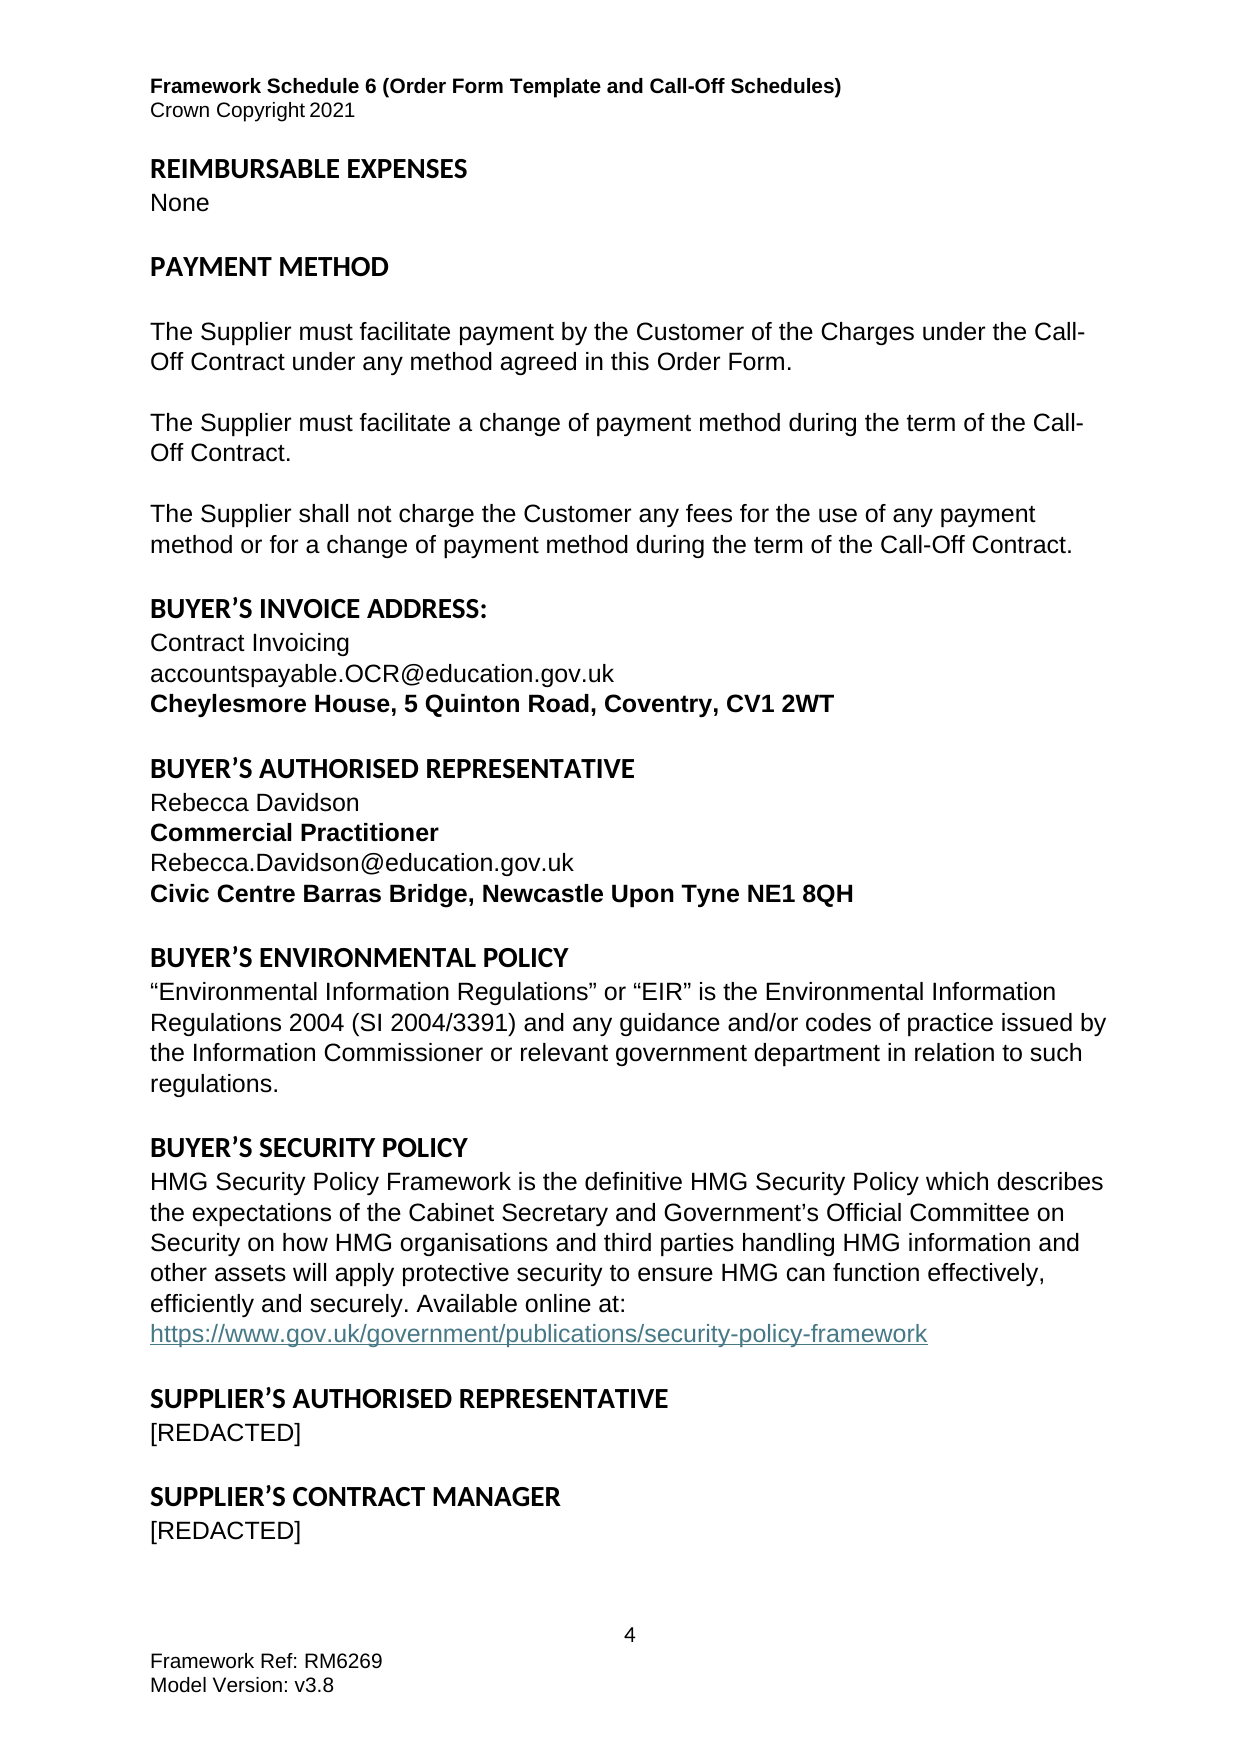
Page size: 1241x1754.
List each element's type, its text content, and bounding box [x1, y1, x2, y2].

text Commercial Practitioner [150, 818, 1109, 847]
text Rebecca Davidson [150, 787, 1109, 816]
text Contract Invoicing [150, 628, 1109, 657]
text [REDACTED] [150, 1516, 1109, 1545]
text The Supplier must facilitate payment by the Customer of the Charges under the Call-Off Contract under any method agreed in this Order Form. [150, 317, 1109, 376]
text Cheylesmore House, 5 Quinton Road, Coventry, CV1 2WT [150, 689, 1109, 718]
subtitle SUPPLIER’S CONTRACT MANAGER [150, 1478, 1109, 1514]
text The Supplier shall not charge the Customer any fees for the use of any payment method or for a change of payment method during the term of the Call-Off Contract. [150, 499, 1109, 558]
subtitle REIMBURSABLE EXPENSES [150, 150, 1109, 186]
subtitle BUYER’S ENVIRONMENTAL POLICY [150, 939, 1109, 975]
subtitle PAYMENT METHOD [150, 248, 1109, 284]
subtitle SUPPLIER’S AUTHORISED REPRESENTATIVE [150, 1380, 1109, 1416]
text Rebecca.Davidson@education.gov.uk [150, 848, 1109, 877]
subtitle BUYER’S SECURITY POLICY [150, 1129, 1109, 1165]
subtitle BUYER’S AUTHORISED REPRESENTATIVE [150, 750, 1109, 785]
text The Supplier must facilitate a change of payment method during the term of the Call-Off Contract. [150, 408, 1109, 467]
text “Environmental Information Regulations” or “EIR” is the Environmental Information Regulations 2004 (SI 2004/3391) and any guidance and/or codes of practice issued by the Information Commissioner or relevant government department in relation to such regulations. [150, 977, 1109, 1097]
text [REDACTED] [150, 1418, 1109, 1446]
text Civic Centre Barras Bridge, Newcastle Upon Tyne NE1 8QH [150, 879, 1109, 907]
text accountspayable.OCR@education.gov.uk [150, 658, 1109, 687]
text None [150, 188, 1109, 216]
subtitle BUYER’S INVOICE ADDRESS: [150, 590, 1109, 626]
text HMG Security Policy Framework is the definitive HMG Security Policy which describes the expectations of the Cabinet Secretary and Government’s Official Committee on Security on how HMG organisations and third parties handling HMG information and other assets will apply protective security to ensure HMG can function effectively, efficiently and securely. Available online at: https://www.gov.uk/government/publications/security-policy-framework [150, 1167, 1109, 1348]
